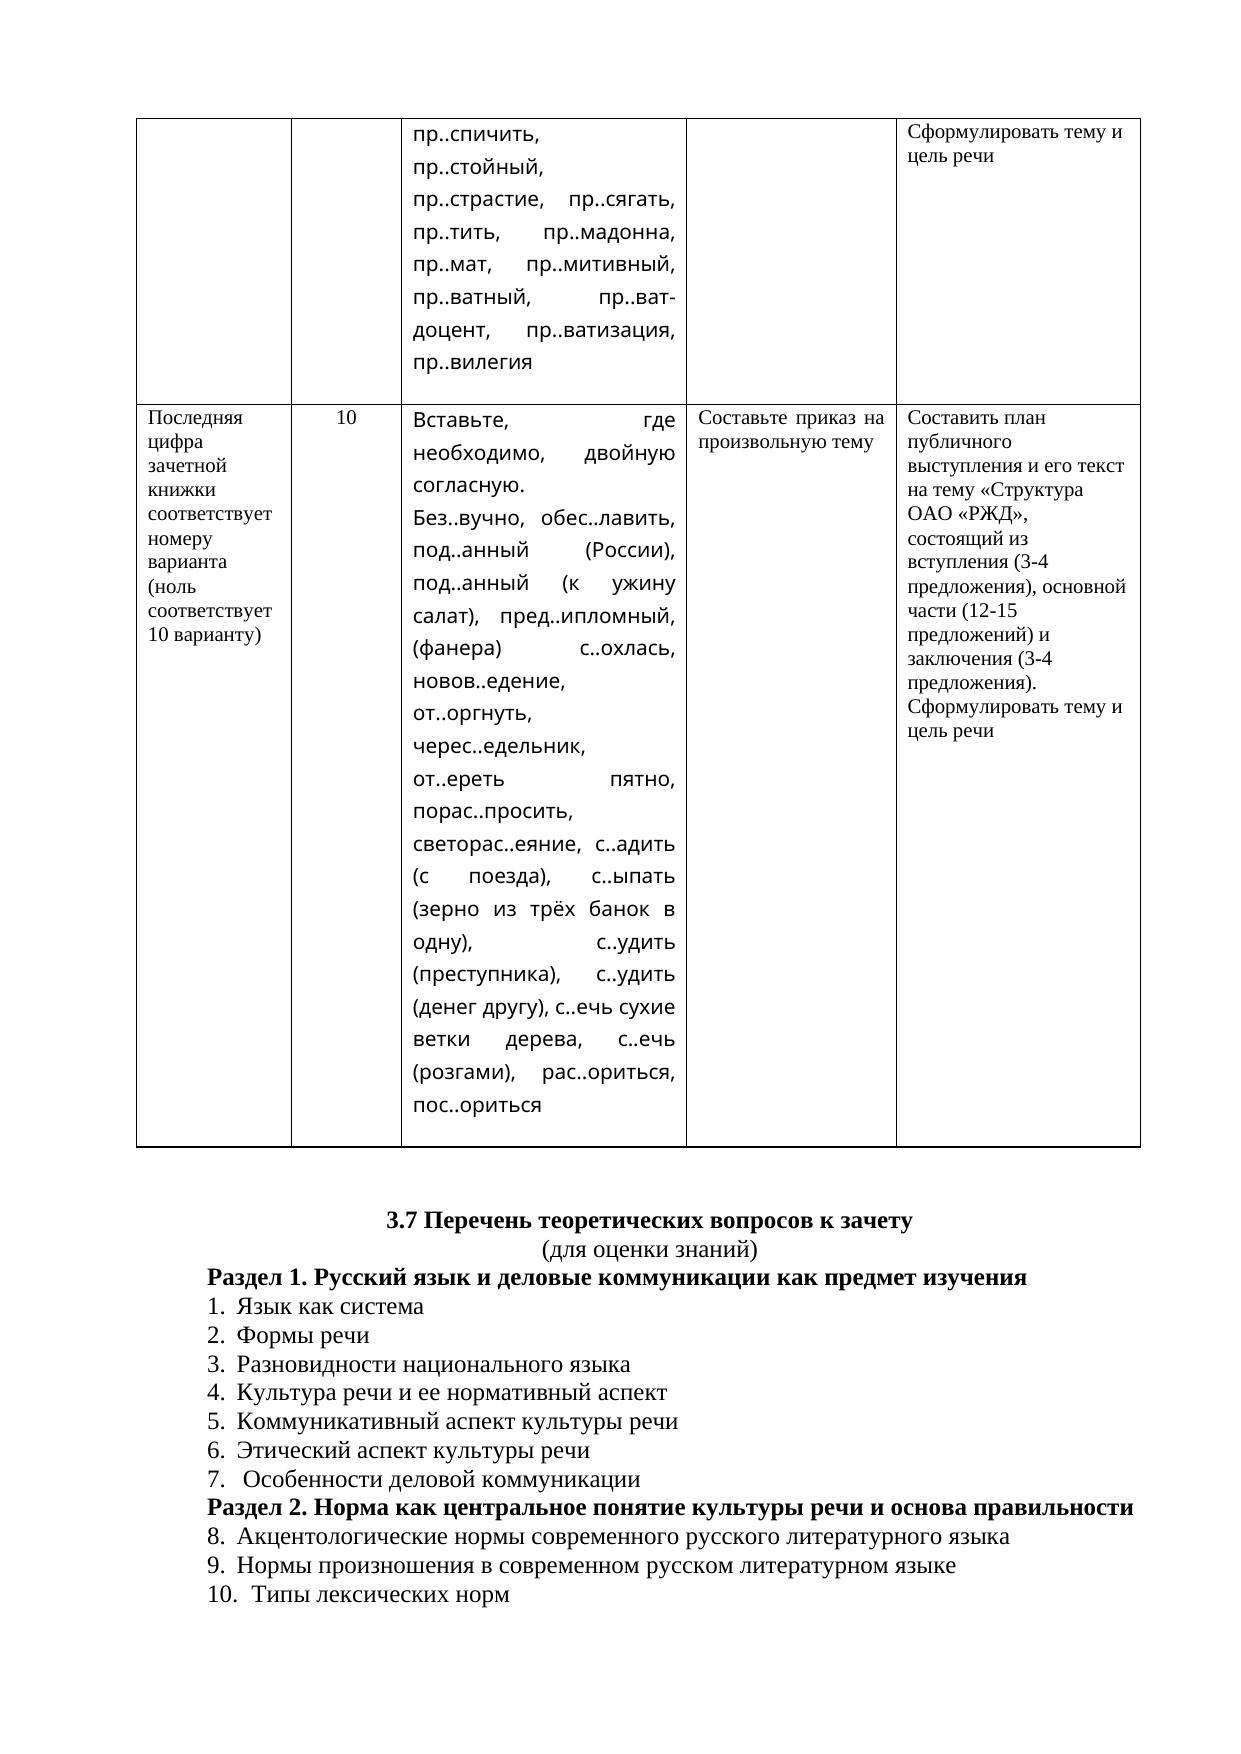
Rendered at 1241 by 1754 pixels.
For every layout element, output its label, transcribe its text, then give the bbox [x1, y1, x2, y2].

table_cell 10 [292, 405, 401, 1146]
table_cell Вставьте, где необходимо, двойную согласную. Без..вучно, обес..лавить, под..анный (России), под..анный (к ужину салат), пред..ипломный, (фанера) с..охлась, новов..едение, от..оргнуть, черес..едельник, от..ереть пятно, порас..просить, светорас..еяние, с..адить (с поезда), с..ыпать (зерно из трёх банок в одну), с..удить (преступника), с..удить (денег другу), с..ечь сухие ветки дерева, с..ечь (розгами), рас..ориться, пос..ориться [402, 405, 686, 1146]
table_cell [687, 119, 896, 404]
table_cell 9 [292, 119, 401, 404]
list Разновидности национального языка [148, 1349, 1152, 1377]
text Раздел 1. Русский язык и деловые коммуникации как предмет изучения [148, 1262, 1152, 1291]
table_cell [137, 119, 291, 404]
text Раздел 2. Норма как центральное понятие культуры речи и основа правильности [148, 1492, 1152, 1521]
text (для оценки знаний) [148, 1234, 1152, 1262]
list Формы речи [148, 1320, 1152, 1349]
list Акцентологические нормы современного русского литературного языка [148, 1521, 1152, 1550]
list Язык как система [148, 1291, 1152, 1320]
list Этический аспект культуры речи [148, 1435, 1152, 1464]
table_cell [402, 119, 686, 404]
list Нормы произношения в современном русском литературном языке [148, 1550, 1152, 1579]
list Особенности деловой коммуникации [148, 1464, 1152, 1492]
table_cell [897, 119, 1140, 404]
table_cell Составьте приказ на произвольную тему [687, 405, 896, 1146]
list Коммуникативный аспект культуры речи [148, 1406, 1152, 1435]
table_cell Составить план публичного выступления и его текст на тему «Структура ОАО «РЖД», состоящий из вступления (3-4 предложения), основной части (12-15 предложений) и заключения (3-4 предложения). Сформулировать тему и цель речи [897, 405, 1140, 1146]
list Культура речи и ее нормативный аспект [148, 1377, 1152, 1406]
list Типы лексических норм [148, 1579, 1152, 1607]
table_cell Последняя цифра зачетной книжки соответствует номеру варианта (ноль соответствует 10 варианту) [137, 405, 291, 1146]
text 3.7 Перечень теоретических вопросов к зачету [148, 1205, 1152, 1234]
